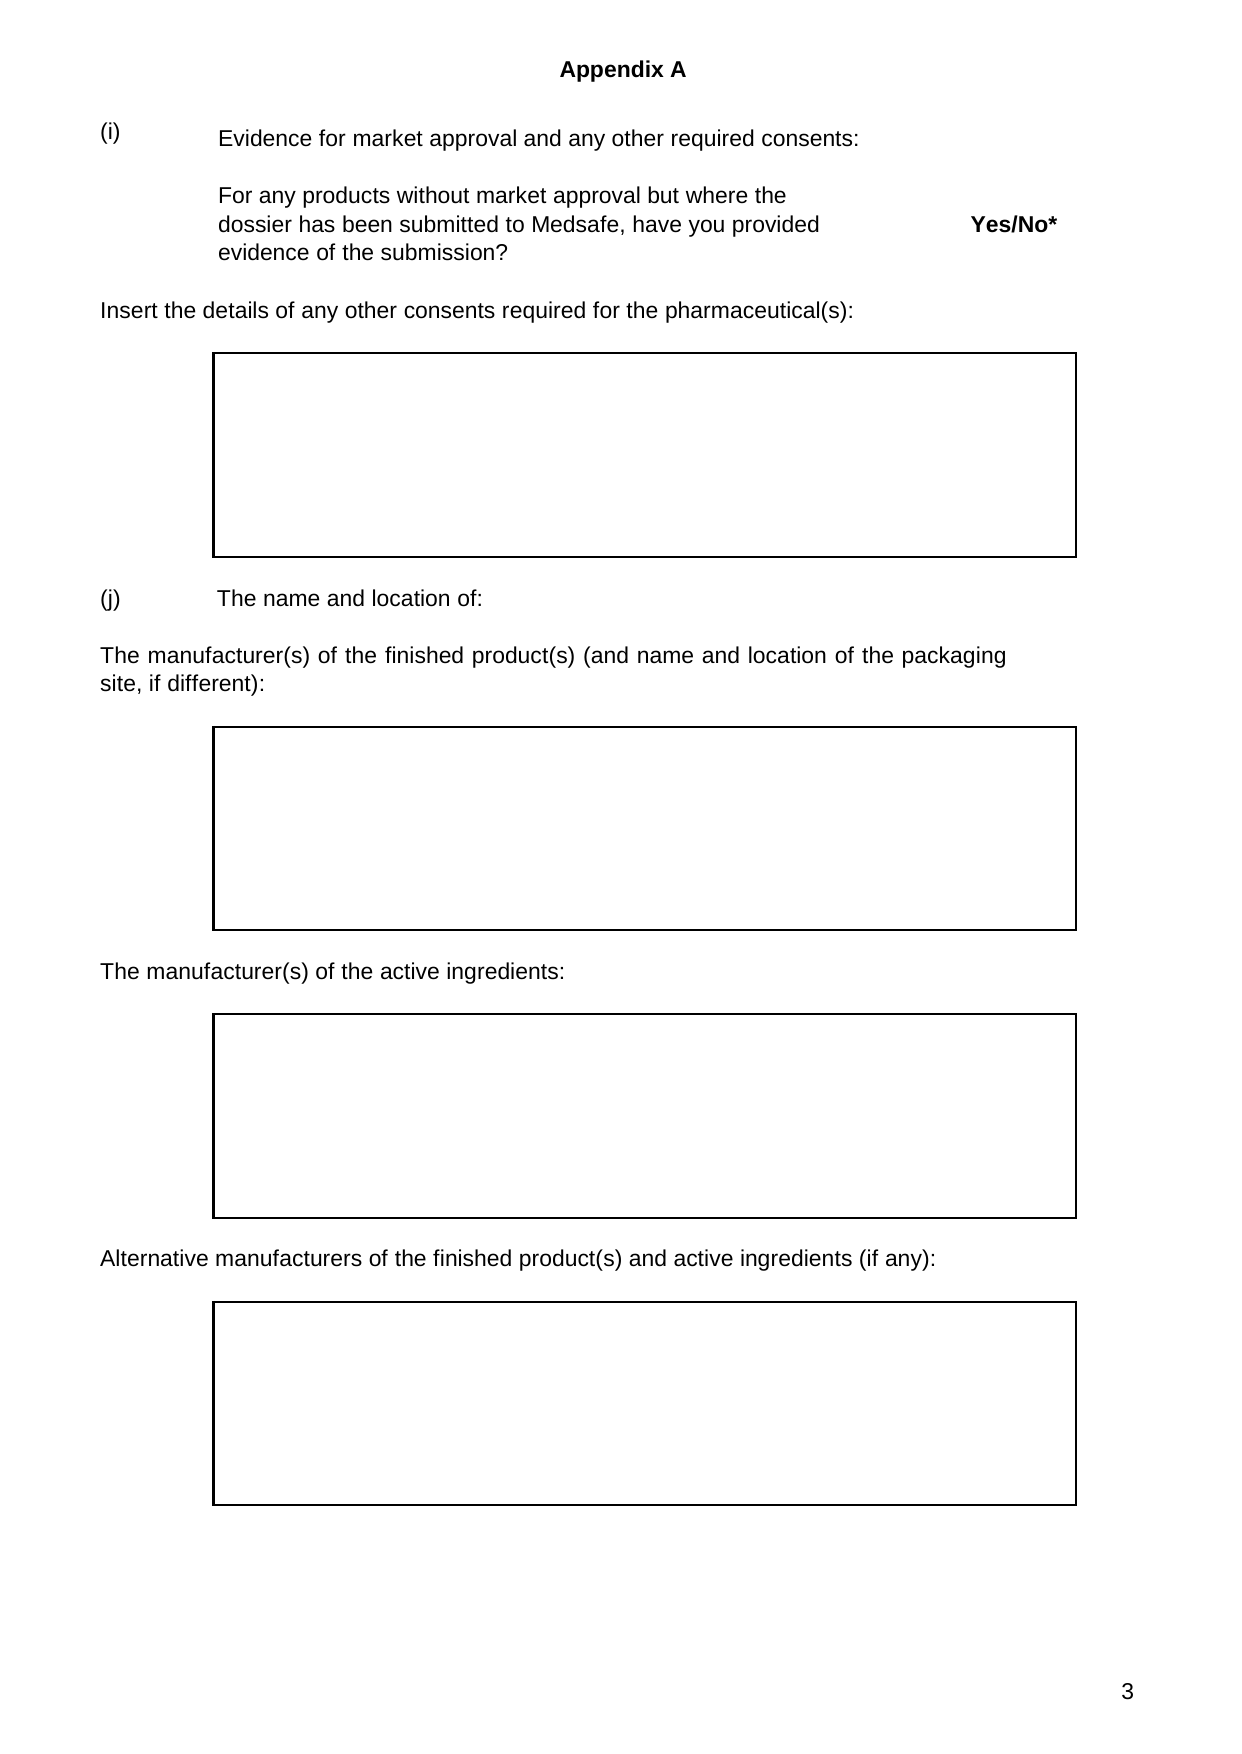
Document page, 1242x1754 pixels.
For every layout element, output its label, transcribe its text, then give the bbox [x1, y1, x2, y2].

text Evidence for market approval and any other required consents: [218, 125, 867, 152]
text Alternative manufacturers of the finished product(s) and active ingredients (if any): [100, 1245, 1148, 1272]
text The manufacturer(s) of the finished product(s) (and name and location of the packaging site, if different): [100, 642, 1006, 696]
text (j) The name and location of: [100, 584, 1148, 610]
text The manufacturer(s) of the active ingredients: [100, 958, 1148, 984]
text (i) [100, 118, 138, 144]
text Insert the details of any other consents required for the pharmaceutical(s): [100, 297, 1148, 323]
text Yes/No* [970, 211, 1148, 238]
text For any products without market approval but where the dossier has been submitted to Medsafe, have you provided evidence of the submission? [218, 182, 825, 266]
